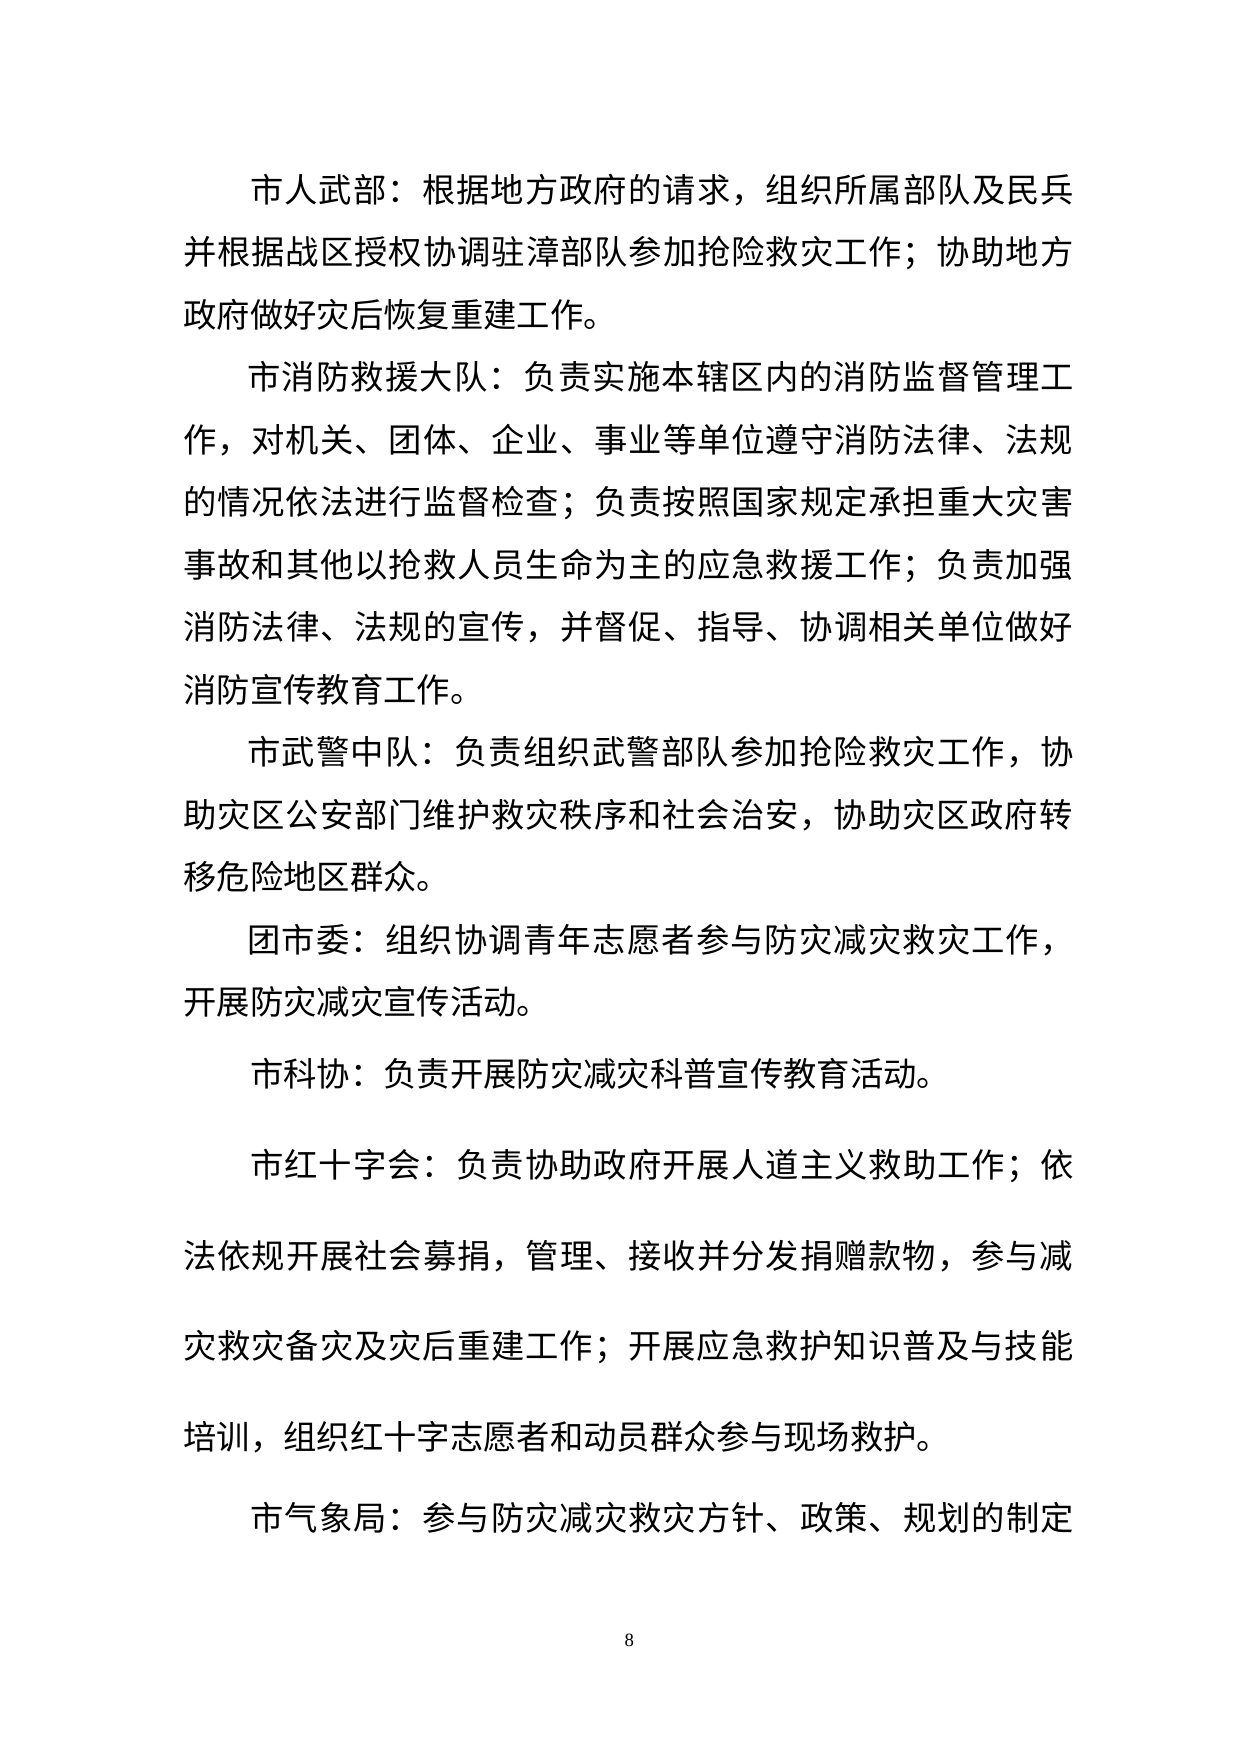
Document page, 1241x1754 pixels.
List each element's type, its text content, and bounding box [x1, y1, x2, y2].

text 团市委：组织协调青年志愿者参与防灾减灾救灾工作，开展防灾减灾宣传活动。 [183, 902, 1075, 1027]
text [183, 1480, 1075, 1543]
text 市武警中队：负责组织武警部队参加抢险救灾工作，协助灾区公安部门维护救灾秩序和社会治安，协助灾区政府转移危险地区群众。 [183, 714, 1075, 902]
text 市科协：负责开展防灾减灾科普宣传教育活动。 [183, 1027, 1075, 1118]
text 市人武部：根据地方政府的请求，组织所属部队及民兵并根据战区授权协调驻漳部队参加抢险救灾工作；协助地方政府做好灾后恢复重建工作。 [183, 152, 1075, 339]
text 市消防救援大队：负责实施本辖区内的消防监督管理工作，对机关、团体、企业、事业等单位遵守消防法律、法规的情况依法进行监督检查；负责按照国家规定承担重大灾害事故和其他以抢救人员生命为主的应急救援工作；负责加强消防法律、法规的宣传，并督促、指导、协调相关单位做好消防宣传教育工作。 [183, 339, 1075, 714]
text 市红十字会：负责协助政府开展人道主义救助工作；依法依规开展社会募捐，管理、接收并分发捐赠款物，参与减灾救灾备灾及灾后重建工作；开展应急救护知识普及与技能培训，组织红十字志愿者和动员群众参与现场救护。 [183, 1118, 1075, 1480]
